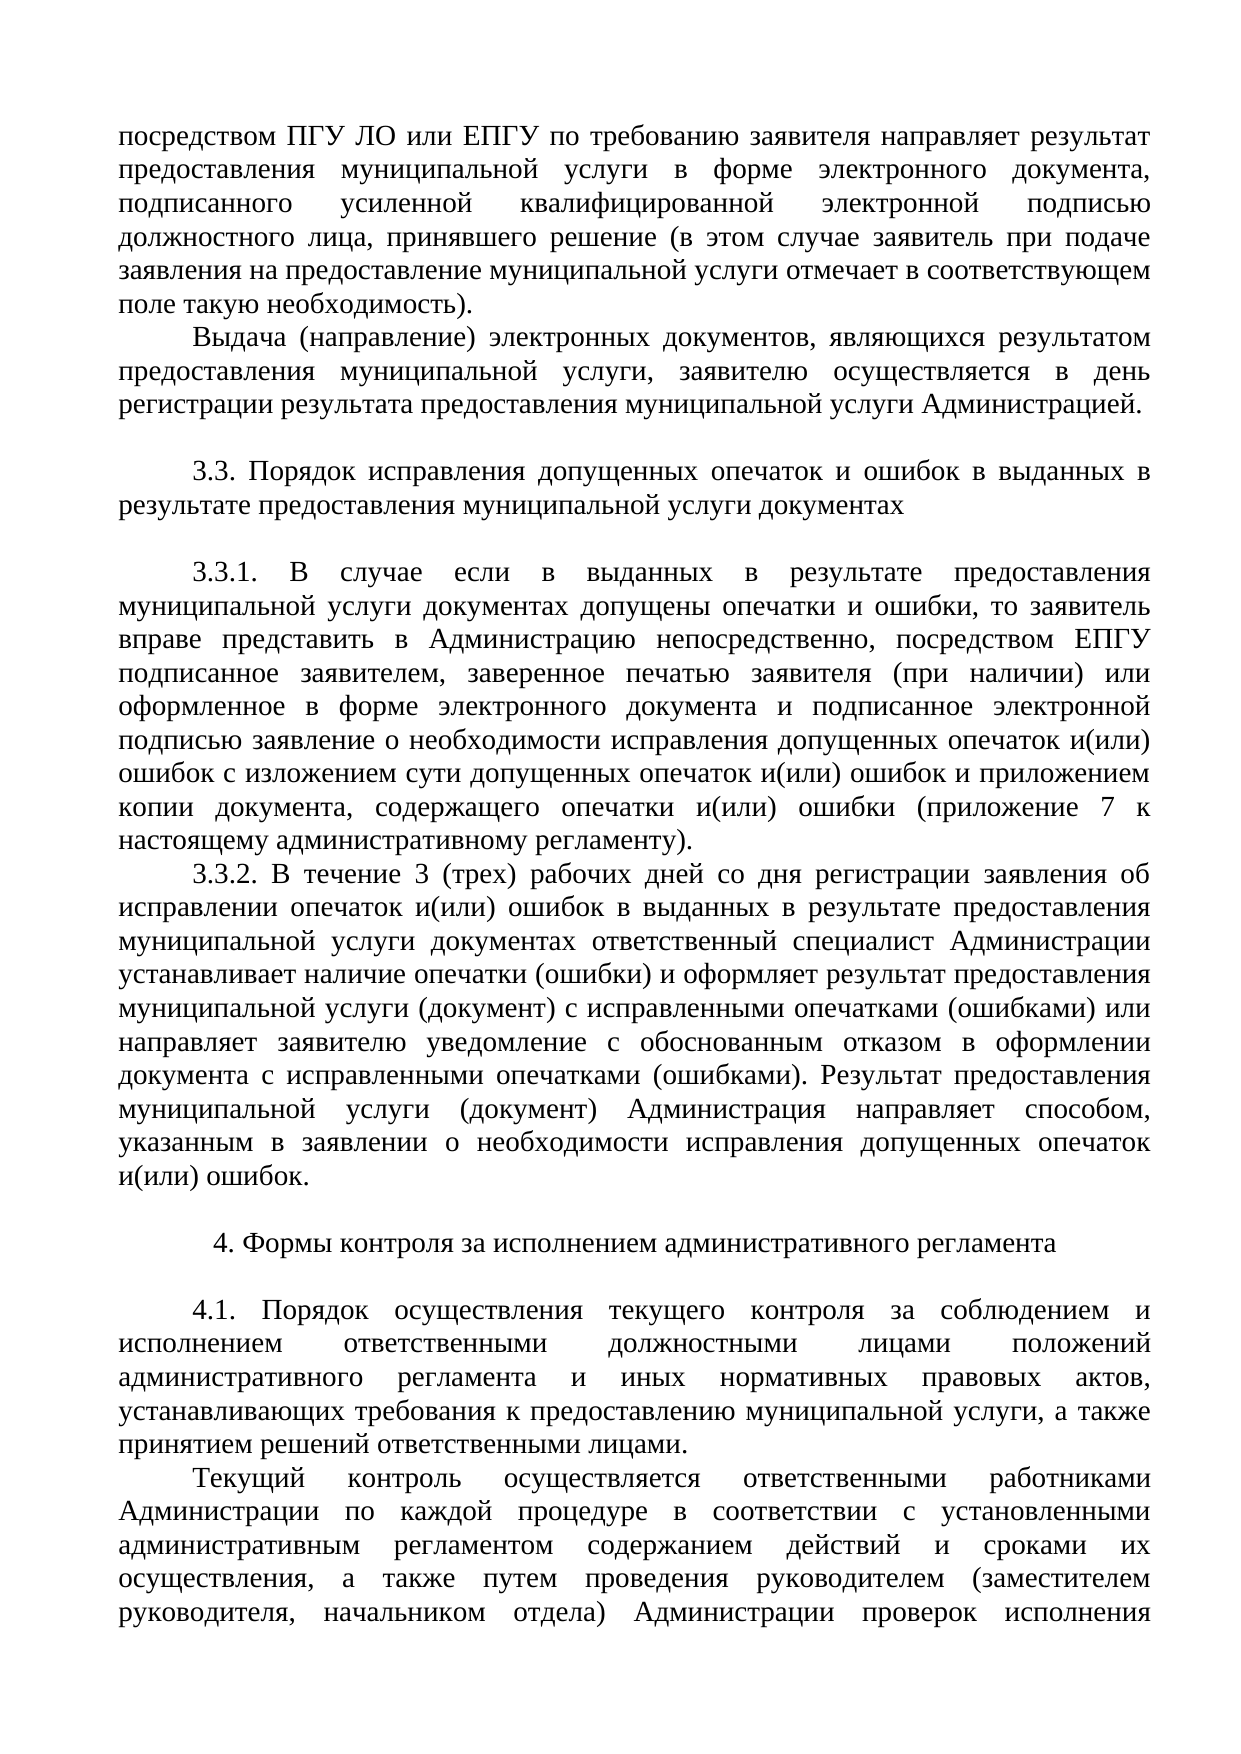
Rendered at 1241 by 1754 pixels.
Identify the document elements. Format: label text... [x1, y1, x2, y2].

text 3.3. Порядок исправления допущенных опечаток и ошибок в выданных в результате предоставления муниципальной услуги документах [118, 453, 1152, 521]
text 3.3.2. В течение 3 (трех) рабочих дней со дня регистрации заявления об исправлении опечаток и(или) ошибок в выданных в результате предоставления муниципальной услуги документах ответственный специалист Администрации устанавливает наличие опечатки (ошибки) и оформляет результат предоставления муниципальной услуги (документ) с исправленными опечатками (ошибками) или направляет заявителю уведомление с обоснованным отказом в оформлении документа с исправленными опечатками (ошибками). Результат предоставления муниципальной услуги (документ) Администрация направляет способом, указанным в заявлении о необходимости исправления допущенных опечаток и(или) ошибок. [118, 856, 1152, 1191]
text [118, 1460, 1152, 1627]
text 3.3.1. В случае если в выданных в результате предоставления муниципальной услуги документах допущены опечатки и ошибки, то заявитель вправе представить в Администрацию непосредственно, посредством ЕПГУ подписанное заявителем, заверенное печатью заявителя (при наличии) или оформленное в форме электронного документа и подписанное электронной подписью заявление о необходимости исправления допущенных опечаток и(или) ошибок с изложением сути допущенных опечаток и(или) ошибок и приложением копии документа, содержащего опечатки и(или) ошибки (приложение 7 к настоящему административному регламенту). [118, 554, 1152, 856]
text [118, 118, 1152, 319]
text 4. Формы контроля за исполнением административного регламента [118, 1225, 1152, 1258]
text 4.1. Порядок осуществления текущего контроля за соблюдением и исполнением ответственными должностными лицами положений административного регламента и иных нормативных правовых актов, устанавливающих требования к предоставлению муниципальной услуги, а также принятием решений ответственными лицами. [118, 1292, 1152, 1460]
text Выдача (направление) электронных документов, являющихся результатом предоставления муниципальной услуги, заявителю осуществляется в день регистрации результата предоставления муниципальной услуги Администрацией. [118, 319, 1152, 420]
